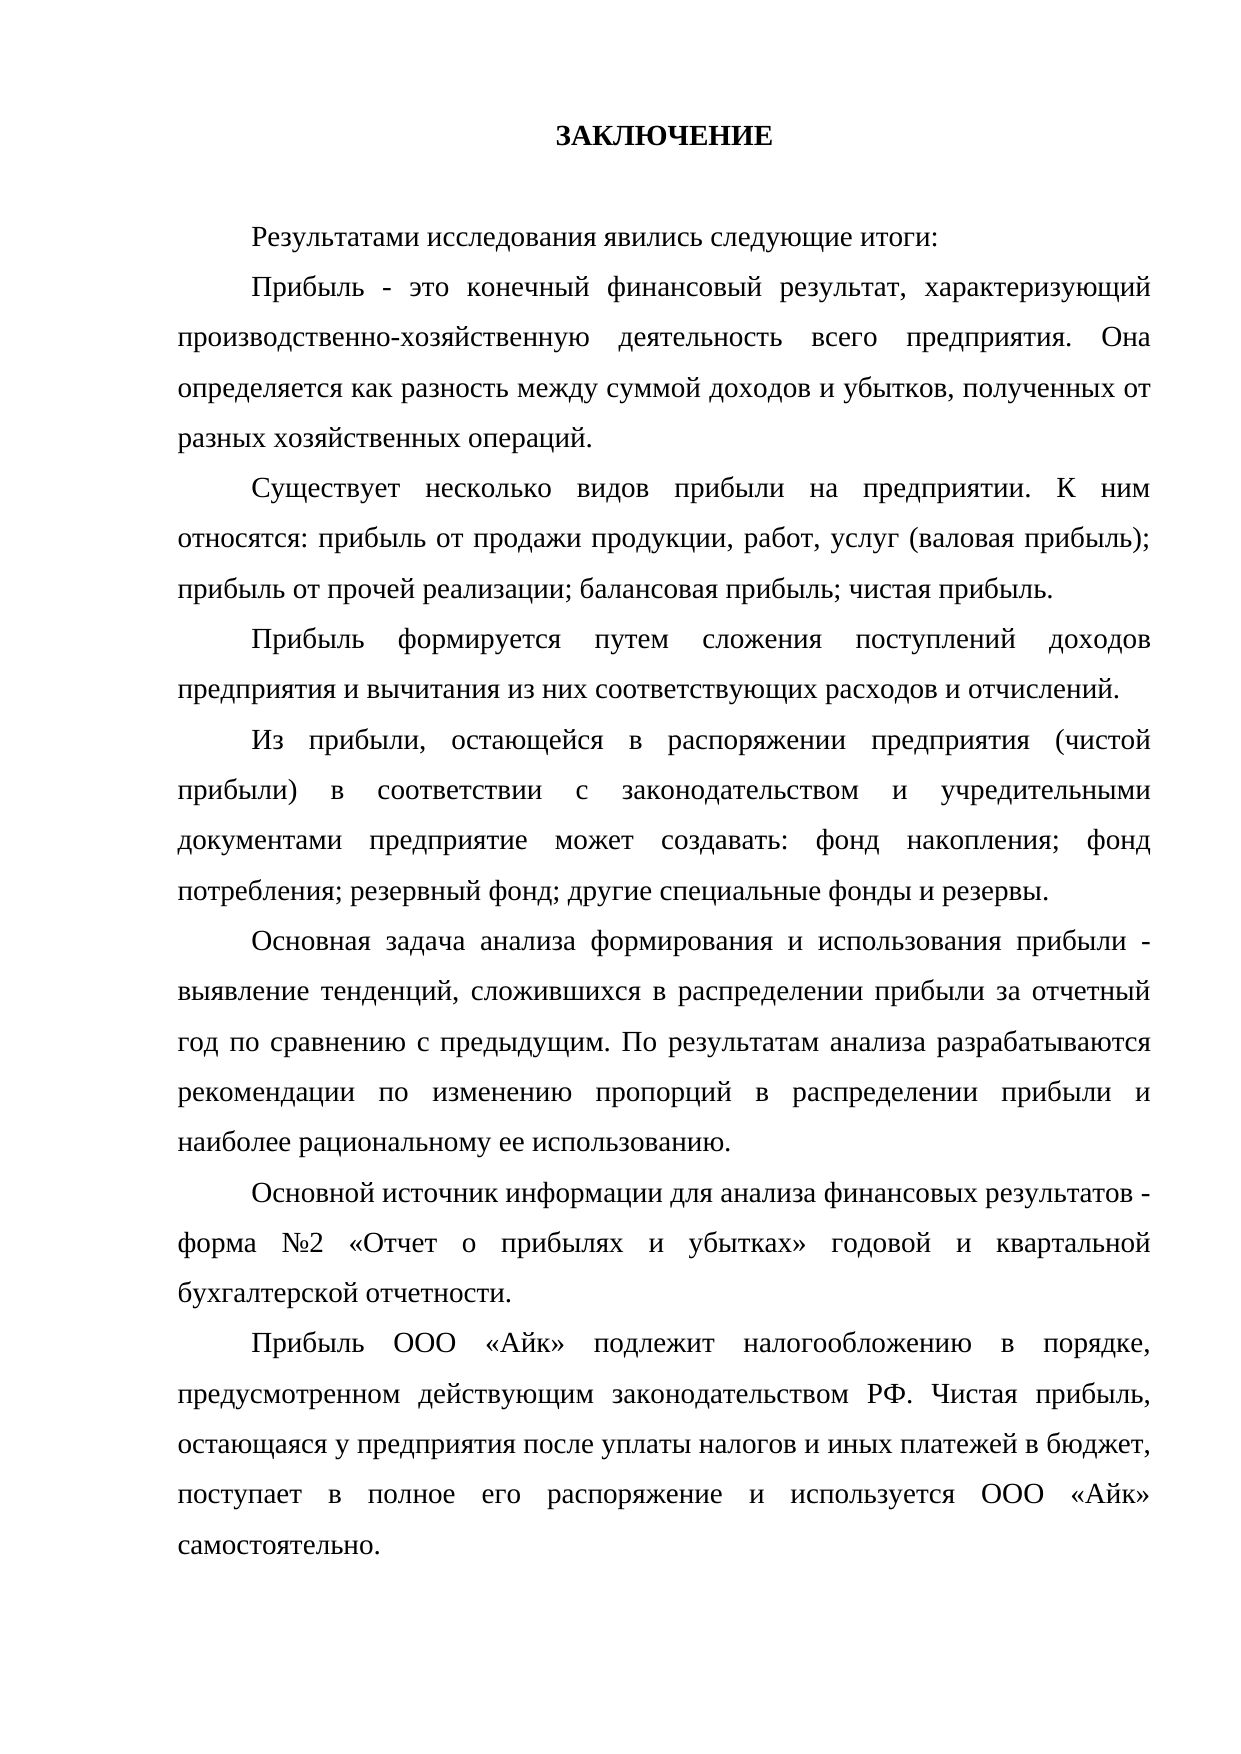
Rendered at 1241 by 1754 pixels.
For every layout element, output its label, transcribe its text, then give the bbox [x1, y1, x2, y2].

text Результатами исследования явились следующие итоги: [177, 219, 1152, 252]
text Заключение [177, 118, 1152, 152]
text Прибыль - это конечный финансовый результат, характеризующий производственно-хозяйственную деятельность всего предприятия. Она определяется как разность между суммой доходов и убытков, полученных от разных хозяйственных операций. [177, 269, 1152, 453]
text Существует несколько видов прибыли на предприятии. К ним относятся: прибыль от продажи продукции, работ, услуг (валовая прибыль); прибыль от прочей реализации; балансовая прибыль; чистая прибыль. [177, 470, 1152, 604]
text Основная задача анализа формирования и использования прибыли - выявление тенденций, сложившихся в распределении прибыли за отчетный год по сравнению с предыдущим. По результатам анализа разрабатываются рекомендации по изменению пропорций в распределении прибыли и наиболее рациональному ее использованию. [177, 923, 1152, 1158]
text Прибыль ООО «Айк» подлежит налогообложению в порядке, предусмотренном действующим законодательством РФ. Чистая прибыль, остающаяся у предприятия после уплаты налогов и иных платежей в бюджет, поступает в полное его распоряжение и используется ООО «Айк» самостоятельно. [177, 1326, 1152, 1560]
text Основной источник информации для анализа финансовых результатов - форма №2 «Отчет о прибылях и убытках» годовой и квартальной бухгалтерской отчетности. [177, 1175, 1152, 1309]
text Из прибыли, остающейся в распоряжении предприятия (чистой прибыли) в соответствии с законодательством и учредительными документами предприятие может создавать: фонд накопления; фонд потребления; резервный фонд; другие специальные фонды и резервы. [177, 722, 1152, 906]
text Прибыль формируется путем сложения поступлений доходов предприятия и вычитания из них соответствующих расходов и отчислений. [177, 621, 1152, 705]
